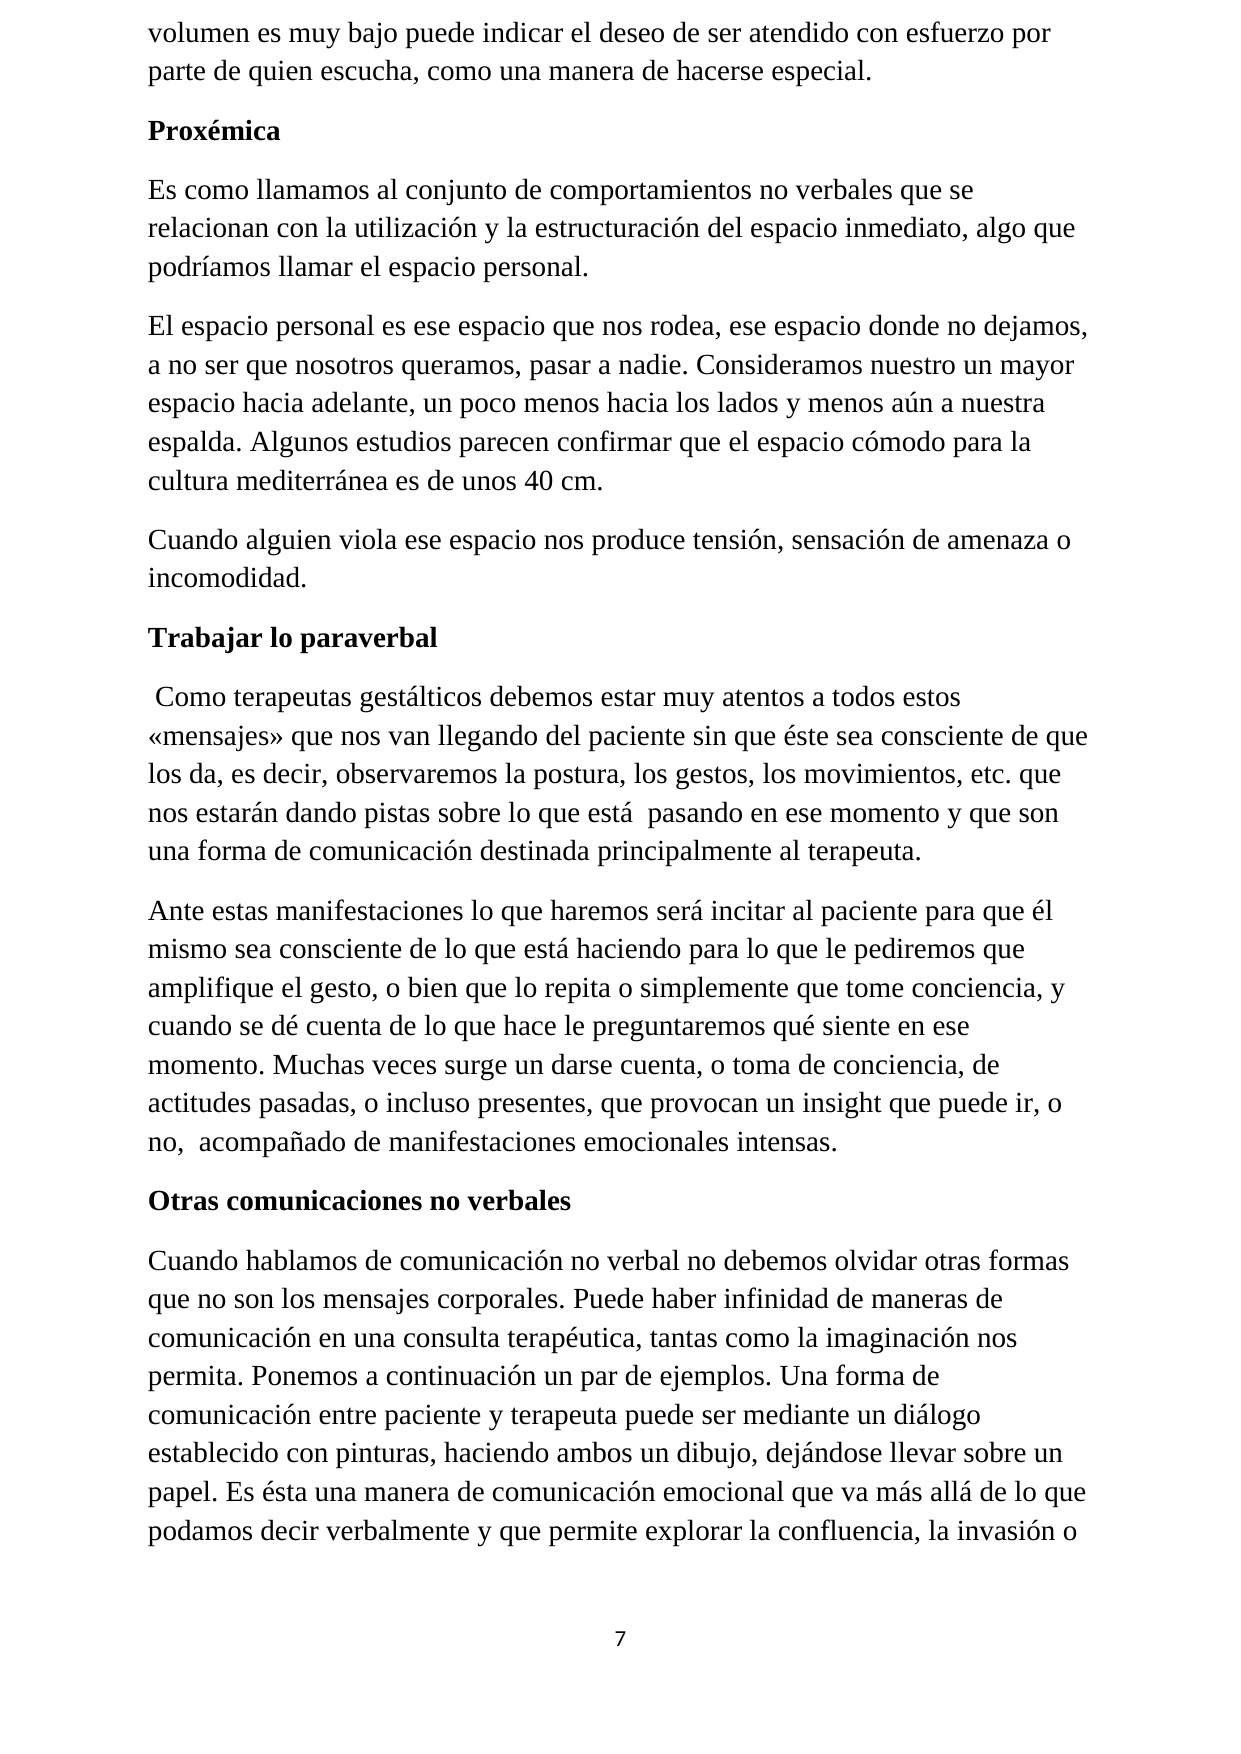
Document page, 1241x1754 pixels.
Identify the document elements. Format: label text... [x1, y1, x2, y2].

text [148, 15, 1093, 87]
text Es como llamamos al conjunto de comportamientos no verbales que se relacionan con la utilización y la estructuración del espacio inmediato, algo que podríamos llamar el espacio personal. [148, 172, 1093, 283]
text Trabajar lo paraverbal [148, 620, 1093, 653]
text Cuando alguien viola ese espacio nos produce tensión, sensación de amenaza o incomodidad. [148, 522, 1093, 594]
text Proxémica [148, 113, 1093, 146]
text Otras comunicaciones no verbales [148, 1183, 1093, 1217]
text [148, 1243, 1093, 1546]
text El espacio personal es ese espacio que nos rodea, ese espacio donde no dejamos, a no ser que nosotros queramos, pasar a nadie. Consideramos nuestro un mayor espacio hacia adelante, un poco menos hacia los lados y menos aún a nuestra espalda. Algunos estudios parecen confirmar que el espacio cómodo para la cultura mediterránea es de unos 40 cm. [148, 308, 1093, 496]
text Ante estas manifestaciones lo que haremos será incitar al paciente para que él mismo sea consciente de lo que está haciendo para lo que le pediremos que amplifique el gesto, o bien que lo repita o simplemente que tome conciencia, y cuando se dé cuenta de lo que hace le preguntaremos qué siente en ese momento. Muchas veces surge un darse cuenta, o toma de conciencia, de actitudes pasadas, o incluso presentes, que provocan un insight que puede ir, o no, acompañado de manifestaciones emocionales intensas. [148, 893, 1093, 1158]
text Como terapeutas gestálticos debemos estar muy atentos a todos estos «mensajes» que nos van llegando del paciente sin que éste sea consciente de que los da, es decir, observaremos la postura, los gestos, los movimientos, etc. que nos estarán dando pistas sobre lo que está pasando en ese momento y que son una forma de comunicación destinada principalmente al terapeuta. [148, 679, 1093, 867]
